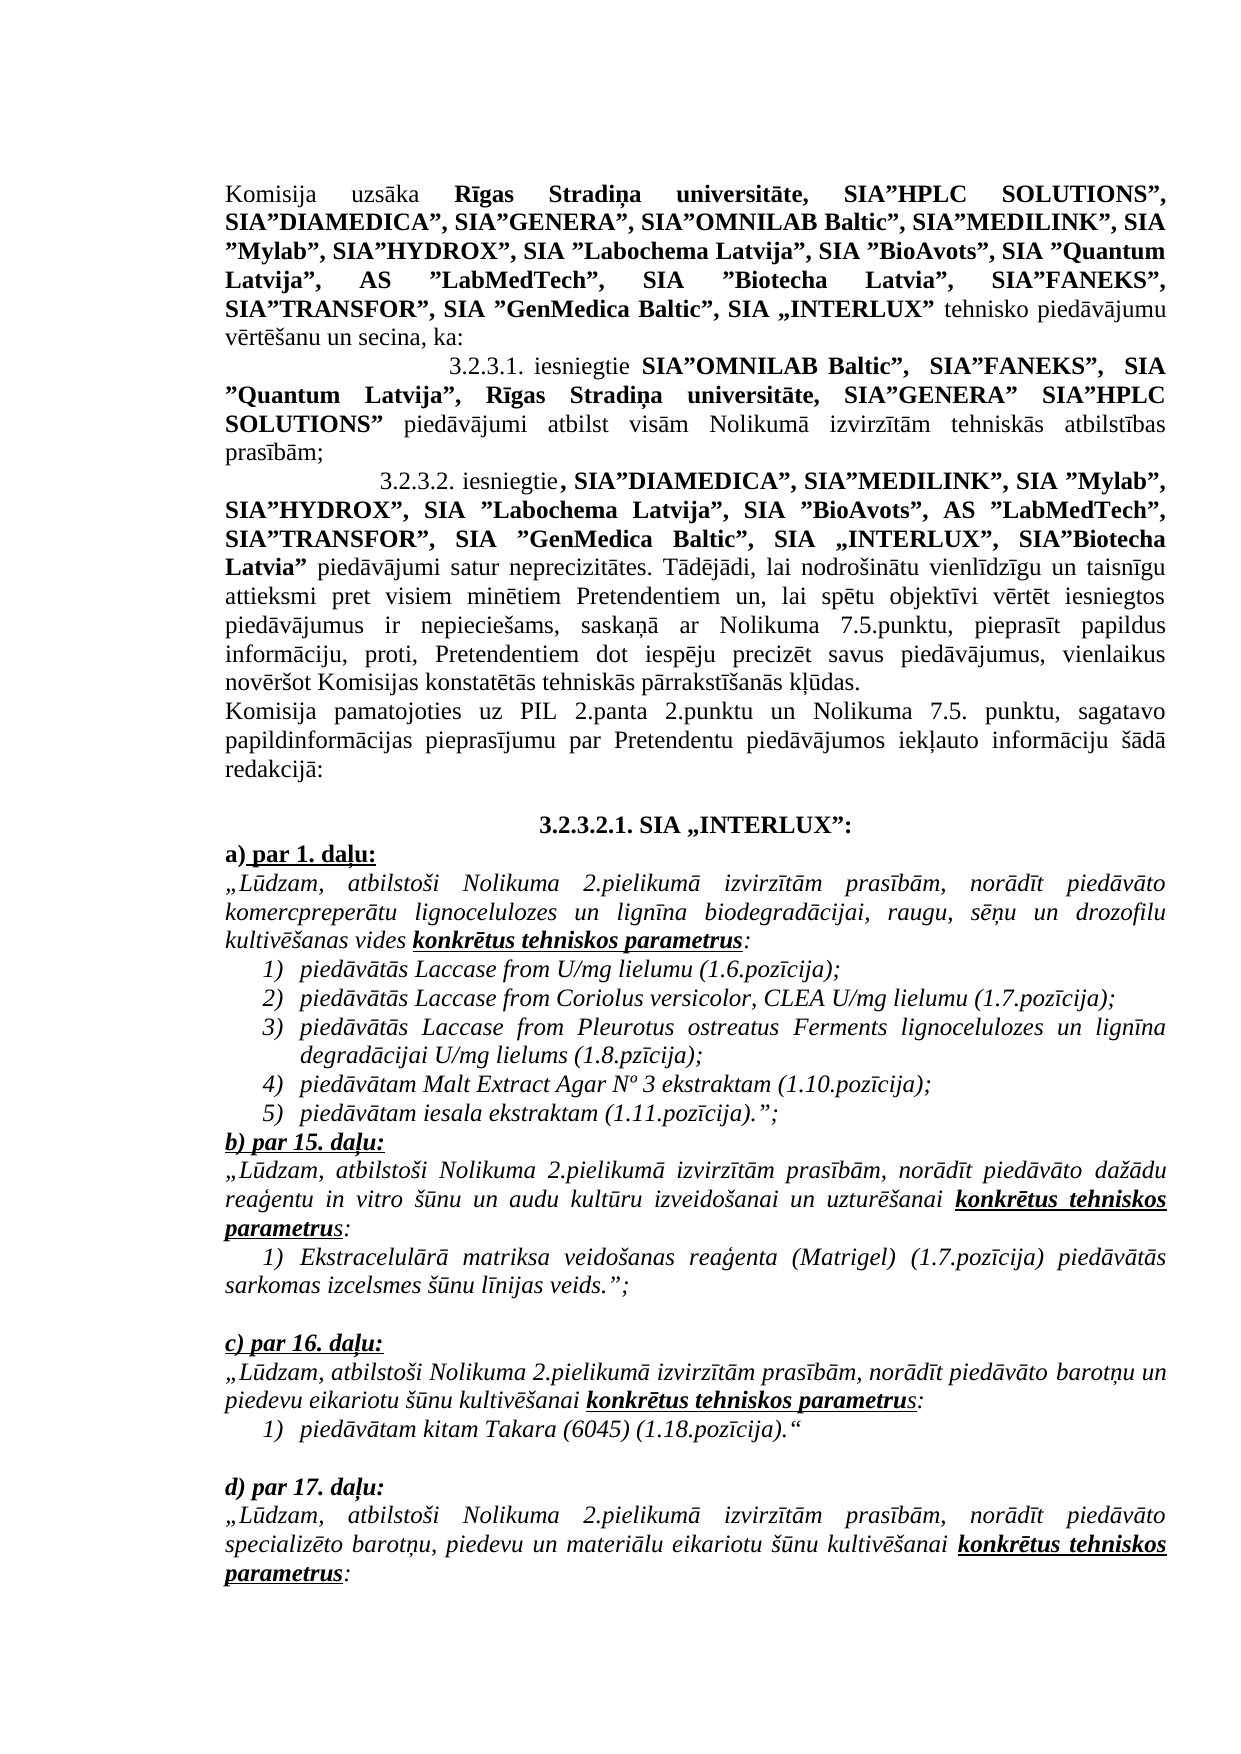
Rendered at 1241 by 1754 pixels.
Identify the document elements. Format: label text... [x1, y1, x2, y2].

text c) par 16. daļu: [225, 1328, 1167, 1357]
list piedāvātās Laccase from Pleurotus ostreatus Ferments lignocelulozes un lignīna degradācijai U/mg lielums (1.8.pzīcija); [262, 1012, 1167, 1069]
text „Lūdzam, atbilstoši Nolikuma 2.pielikumā izvirzītām prasībām, norādīt piedāvāto specializēto barotņu, piedevu un materiālu eikariotu šūnu kultivēšanai konkrētus tehniskos parametrus: [225, 1501, 1167, 1587]
list piedāvātam Malt Extract Agar Nº 3 ekstraktam (1.10.pozīcija); [262, 1069, 1167, 1098]
text 1) piedāvātam kitam Takara (6045) (1.18.pozīcija).“ [225, 1414, 1167, 1443]
text 1) Ekstracelulārā matriksa veidošanas reaģenta (Matrigel) (1.7.pozīcija) piedāvātās sarkomas izcelsmes šūnu līnijas veids.”; [225, 1242, 1167, 1299]
text „Lūdzam, atbilstoši Nolikuma 2.pielikumā izvirzītām prasībām, norādīt piedāvāto barotņu un piedevu eikariotu šūnu kultivēšanai konkrētus tehniskos parametrus: [225, 1357, 1167, 1414]
text „Lūdzam, atbilstoši Nolikuma 2.pielikumā izvirzītām prasībām, norādīt piedāvāto komercpreperātu lignocelulozes un lignīna biodegradācijai, raugu, sēņu un drozofilu kultivēšanas vides konkrētus tehniskos parametrus: [225, 868, 1167, 954]
text a) par 1. daļu: [225, 839, 1167, 868]
list piedāvātās Laccase from U/mg lielumu (1.6.pozīcija); [262, 954, 1167, 983]
list piedāvātam iesala ekstraktam (1.11.pozīcija).”; [262, 1098, 1167, 1127]
text d) par 17. daļu: [225, 1472, 1167, 1501]
text b) par 15. daļu: [225, 1127, 1167, 1156]
text „Lūdzam, atbilstoši Nolikuma 2.pielikumā izvirzītām prasībām, norādīt piedāvāto dažādu reaģentu in vitro šūnu un audu kultūru izveidošanai un uzturēšanai konkrētus tehniskos parametrus: [225, 1156, 1167, 1242]
text 3.2.3.2.1. SIA „INTERLUX”: [225, 811, 1167, 839]
text 3.2.3.1. iesniegtie SIA”OMNILAB Baltic”, SIA”FANEKS”, SIA ”Quantum Latvija”, Rīgas Stradiņa universitāte, SIA”GENERA” SIA”HPLC SOLUTIONS” piedāvājumi atbilst visām Nolikumā izvirzītām tehniskās atbilstības prasībām; [225, 351, 1167, 466]
list piedāvātās Laccase from Coriolus versicolor, CLEA U/mg lielumu (1.7.pozīcija); [262, 983, 1167, 1012]
text 3.2.3.2. iesniegtie, SIA”DIAMEDICA”, SIA”MEDILINK”, SIA ”Mylab”, SIA”HYDROX”, SIA ”Labochema Latvija”, SIA ”BioAvots”, AS ”LabMedTech”, SIA”TRANSFOR”, SIA ”GenMedica Baltic”, SIA „INTERLUX”, SIA”Biotecha Latvia” piedāvājumi satur neprecizitātes. Tādējādi, lai nodrošinātu vienlīdzīgu un taisnīgu attieksmi pret visiem minētiem Pretendentiem un, lai spētu objektīvi vērtēt iesniegtos piedāvājumus ir nepieciešams, saskaņā ar Nolikuma 7.5.punktu, pieprasīt papildus informāciju, proti, Pretendentiem dot iespēju precizēt savus piedāvājumus, vienlaikus novēršot Komisijas konstatētās tehniskās pārrakstīšanās kļūdas. [225, 466, 1167, 696]
text Komisija uzsāka Rīgas Stradiņa universitāte, SIA”HPLC SOLUTIONS”, SIA”DIAMEDICA”, SIA”GENERA”, SIA”OMNILAB Baltic”, SIA”MEDILINK”, SIA ”Mylab”, SIA”HYDROX”, SIA ”Labochema Latvija”, SIA ”BioAvots”, SIA ”Quantum Latvija”, AS ”LabMedTech”, SIA ”Biotecha Latvia”, SIA”FANEKS”, SIA”TRANSFOR”, SIA ”GenMedica Baltic”, SIA „INTERLUX” tehnisko piedāvājumu vērtēšanu un secina, ka: [225, 179, 1167, 351]
text Komisija pamatojoties uz PIL 2.panta 2.punktu un Nolikuma 7.5. punktu, sagatavo papildinformācijas pieprasījumu par Pretendentu piedāvājumos iekļauto informāciju šādā redakcijā: [225, 696, 1167, 782]
